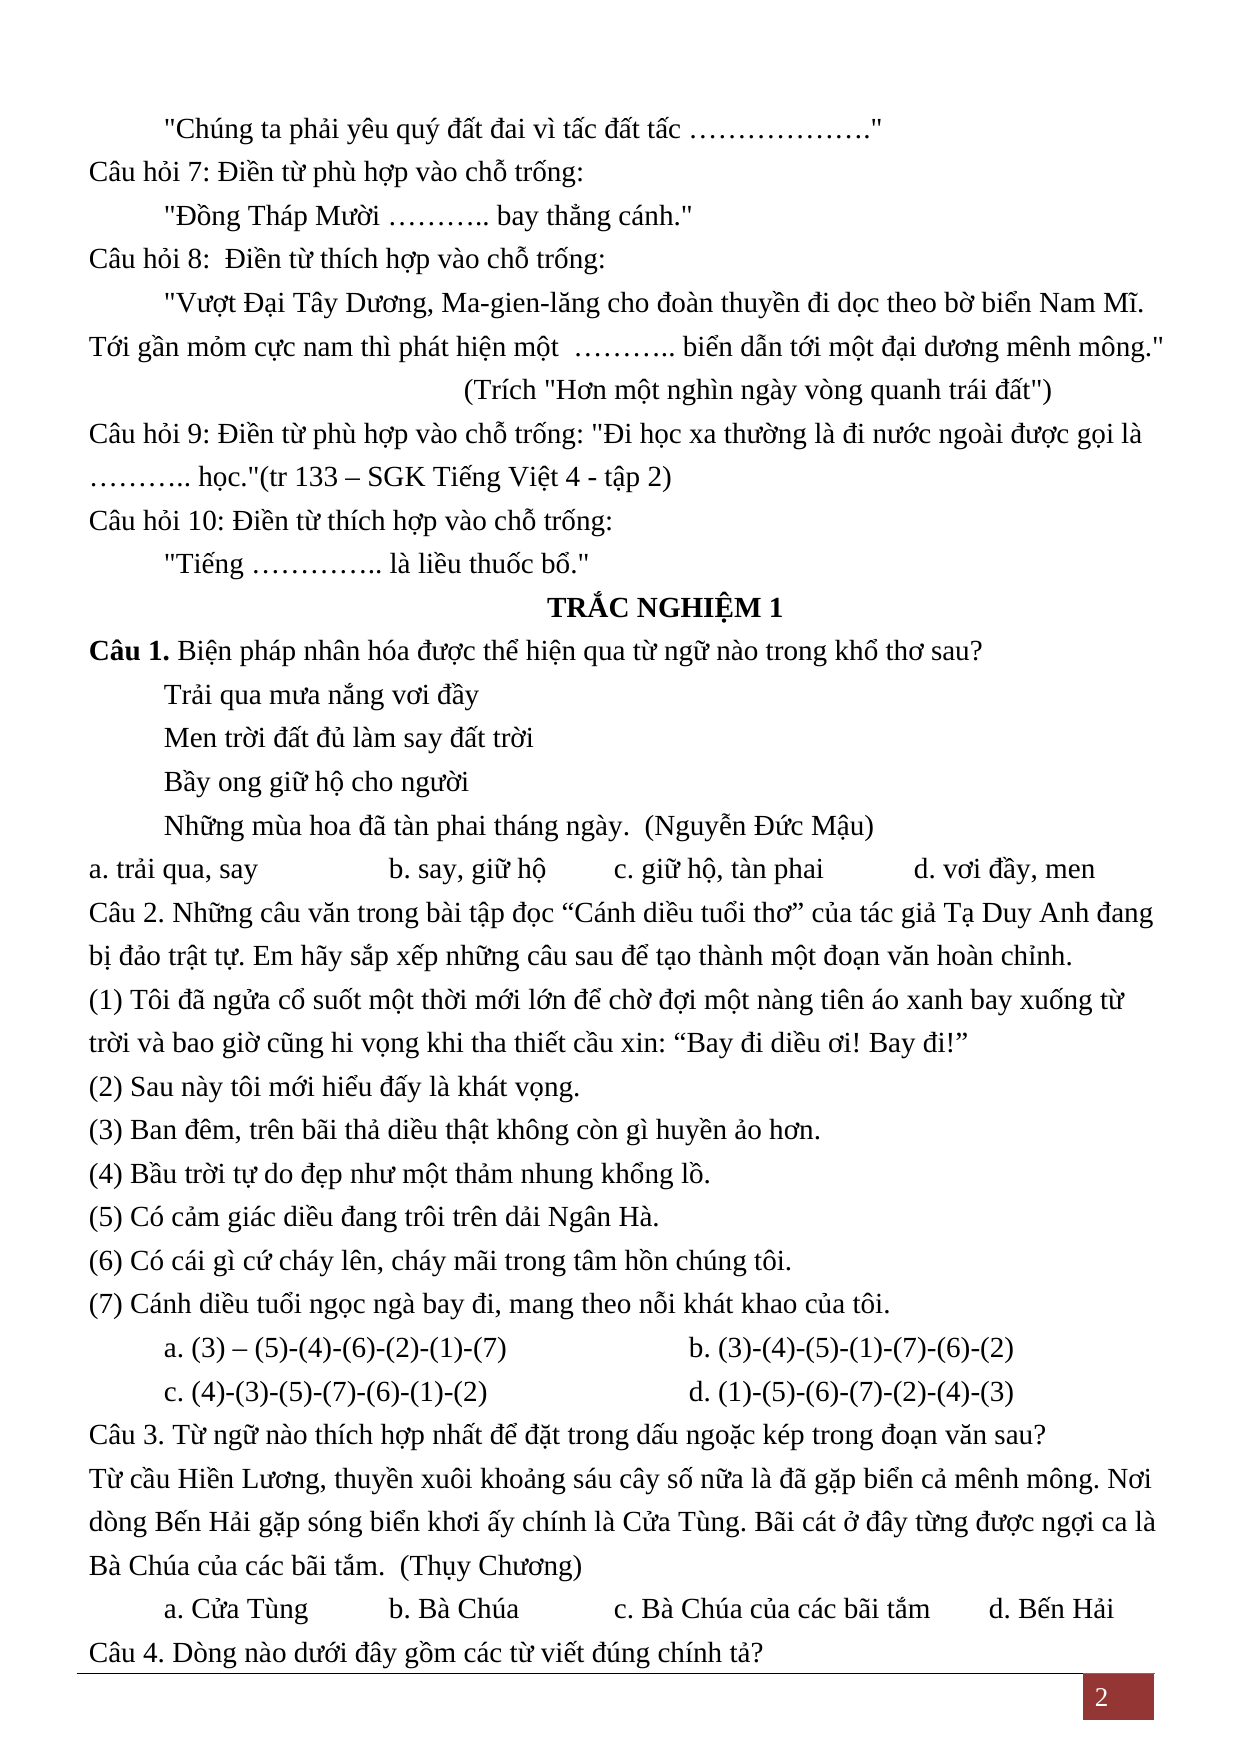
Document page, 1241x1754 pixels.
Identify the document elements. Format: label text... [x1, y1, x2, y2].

text "Chúng ta phải yêu quý đất đai vì tấc đất tấc ………………." [89, 111, 1166, 144]
text Câu 4. Dòng nào dưới đây gồm các từ viết đúng chính tả? [89, 1635, 1166, 1668]
text "Tiếng ………….. là liều thuốc bổ." [89, 546, 1166, 580]
text (2) Sau này tôi mới hiểu đấy là khát vọng. [89, 1069, 1166, 1102]
text a. Cửa Tùng b. Bà Chúa c. Bà Chúa của các bãi tắm d. Bến Hải [89, 1591, 1166, 1625]
text Câu 3. Từ ngữ nào thích hợp nhất để đặt trong dấu ngoặc kép trong đoạn văn sau? [89, 1417, 1166, 1451]
text c. (4)-(3)-(5)-(7)-(6)-(1)-(2) d. (1)-(5)-(6)-(7)-(2)-(4)-(3) [89, 1374, 1166, 1407]
text "Đồng Tháp Mười ……….. bay thẳng cánh." [89, 198, 1166, 232]
text (3) Ban đêm, trên bãi thả diều thật không còn gì huyền ảo hơn. [89, 1112, 1166, 1146]
text (1) Tôi đã ngửa cổ suốt một thời mới lớn để chờ đợi một nàng tiên áo xanh bay xuống từ trời và bao giờ cũng hi vọng khi tha thiết cầu xin: “Bay đi diều ơi! Bay đi!” [89, 982, 1166, 1059]
text Men trời đất đủ làm say đất trời [89, 721, 1166, 754]
text TRẮC NGHIỆM 1 [89, 590, 1166, 623]
text Câu hỏi 10: Điền từ thích hợp vào chỗ trống: [89, 503, 1166, 536]
text Câu hỏi 8: Điền từ thích hợp vào chỗ trống: [89, 242, 1166, 275]
text "Vượt Đại Tây Dương, Ma-gien-lăng cho đoàn thuyền đi dọc theo bờ biển Nam Mĩ. Tới gần mỏm cực nam thì phát hiện một ……….. biển dẫn tới một đại dương mênh mông." [89, 285, 1166, 362]
text (4) Bầu trời tự do đẹp như một thảm nhung khổng lồ. [89, 1156, 1166, 1189]
text Câu 1. Biện pháp nhân hóa được thể hiện qua từ ngữ nào trong khổ thơ sau? [89, 633, 1166, 667]
text (Trích "Hơn một nghìn ngày vòng quanh trái đất") [389, 372, 1166, 406]
text Câu hỏi 7: Điền từ phù hợp vào chỗ trống: [89, 154, 1166, 188]
text Câu hỏi 9: Điền từ phù hợp vào chỗ trống: "Đi học xa thường là đi nước ngoài được gọi là ……….. học."(tr 133 – SGK Tiếng Việt 4 - tập 2) [89, 416, 1166, 493]
text Trải qua mưa nắng vơi đầy [89, 677, 1166, 711]
text (6) Có cái gì cứ cháy lên, cháy mãi trong tâm hồn chúng tôi. [89, 1243, 1166, 1277]
text (7) Cánh diều tuổi ngọc ngà bay đi, mang theo nỗi khát khao của tôi. [89, 1287, 1166, 1320]
text Bầy ong giữ hộ cho người [89, 764, 1166, 798]
text Những mùa hoa đã tàn phai tháng ngày. (Nguyễn Đức Mậu) [89, 808, 1166, 841]
text Từ cầu Hiền Lương, thuyền xuôi khoảng sáu cây số nữa là đã gặp biển cả mênh mông. Nơi dòng Bến Hải gặp sóng biển khơi ấy chính là Cửa Tùng. Bãi cát ở đây từng được ngợi ca là Bà Chúa của các bãi tắm. (Thụy Chương) [89, 1461, 1166, 1581]
text a. (3) – (5)-(4)-(6)-(2)-(1)-(7) b. (3)-(4)-(5)-(1)-(7)-(6)-(2) [89, 1330, 1166, 1364]
text Câu 2. Những câu văn trong bài tập đọc “Cánh diều tuổi thơ” của tác giả Tạ Duy Anh đang bị đảo trật tự. Em hãy sắp xếp những câu sau để tạo thành một đoạn văn hoàn chỉnh. [89, 895, 1166, 972]
text (5) Có cảm giác diều đang trôi trên dải Ngân Hà. [89, 1199, 1166, 1233]
text a. trải qua, say b. say, giữ hộ c. giữ hộ, tàn phai d. vơi đầy, men [89, 851, 1166, 885]
